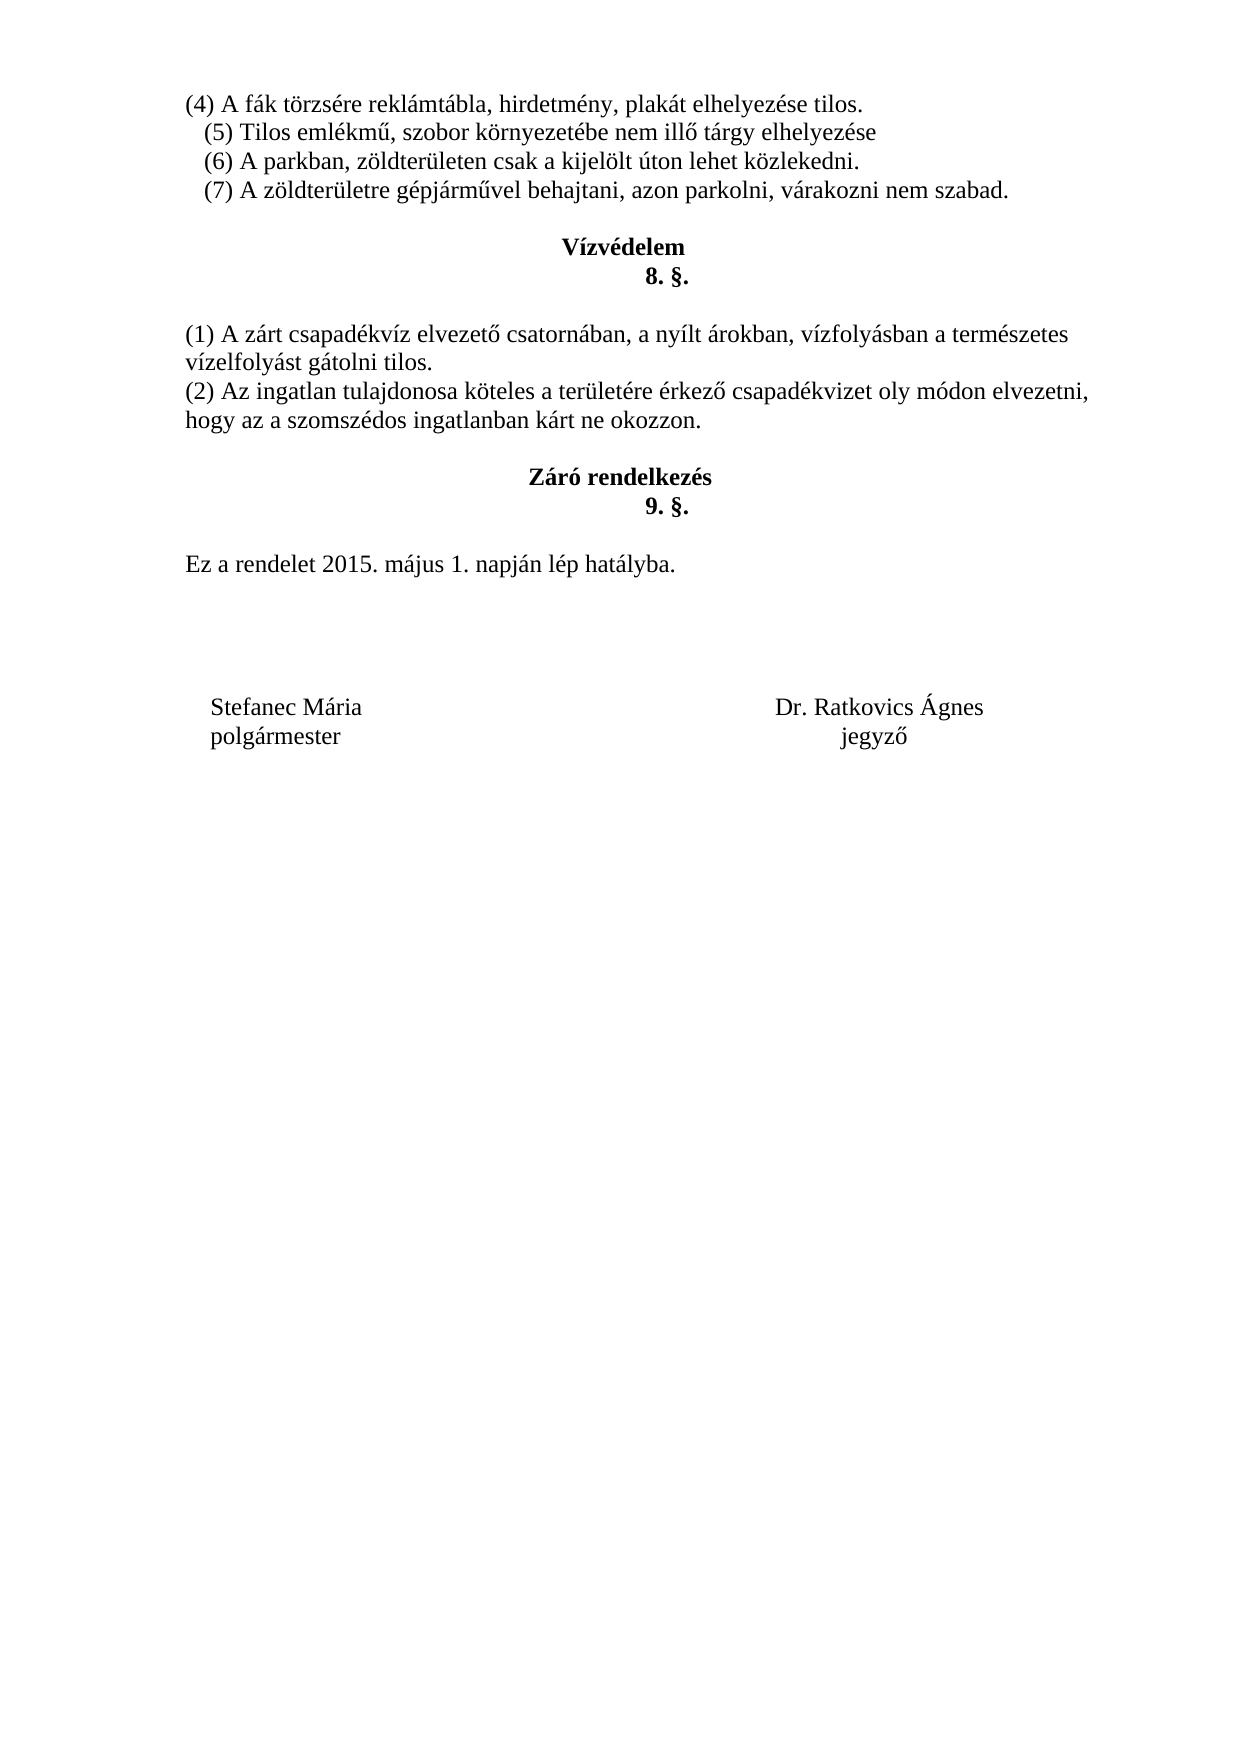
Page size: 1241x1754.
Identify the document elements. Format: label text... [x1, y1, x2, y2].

text (2) Az ingatlan tulajdonosa köteles a területére érkező csapadékvizet oly módon elvezetni, hogy az a szomszédos ingatlanban kárt ne okozzon. [185, 376, 1092, 434]
text Stefanec Mária Dr. Ratkovics Ágnes [148, 692, 1092, 721]
text (7) A zöldterületre gépjárművel behajtani, azon parkolni, várakozni nem szabad. [204, 175, 1092, 204]
text (1) A zárt csapadékvíz elvezető csatornában, a nyílt árokban, vízfolyásban a természetes vízelfolyást gátolni tilos. [185, 319, 1092, 376]
text (5) Tilos emlékmű, szobor környezetébe nem illő tárgy elhelyezése [204, 117, 1092, 146]
text 9. §. [241, 491, 1092, 520]
text Ez a rendelet 2015. május 1. napján lép hatályba. [148, 549, 1092, 577]
text (4) A fák törzsére reklámtábla, hirdetmény, plakát elhelyezése tilos. [148, 89, 1092, 117]
text (6) A parkban, zöldterületen csak a kijelölt úton lehet közlekedni. [204, 146, 1092, 175]
text 8. §. [241, 261, 1092, 290]
text Záró rendelkezés [148, 462, 1092, 491]
text Vízvédelem [148, 232, 1092, 261]
text polgármester jegyző [148, 721, 1092, 750]
